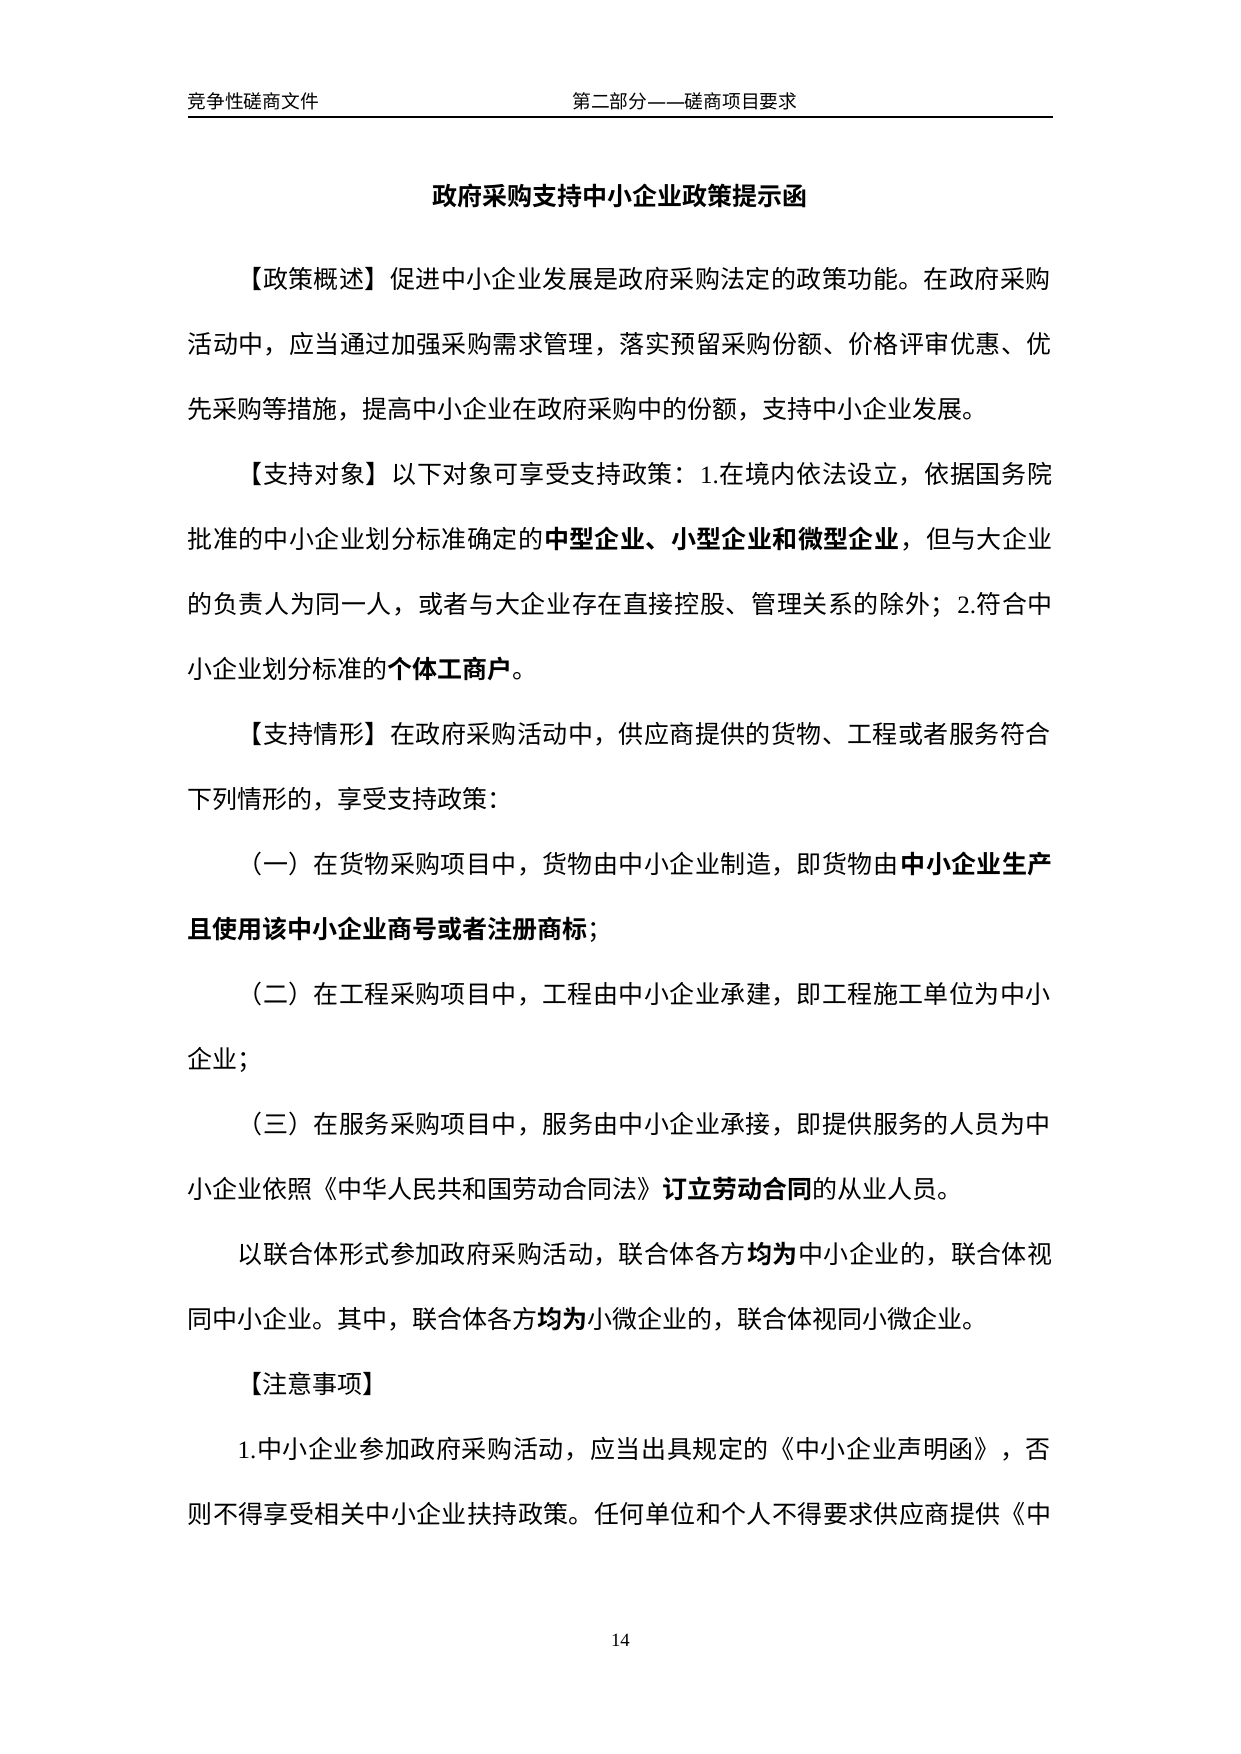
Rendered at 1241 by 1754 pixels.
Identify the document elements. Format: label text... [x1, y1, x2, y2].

text （一）在货物采购项目中，货物由中小企业制造，即货物由中小企业生产且使用该中小企业商号或者注册商标； [187, 830, 1053, 960]
text 政府采购支持中小企业政策提示函 [187, 162, 1053, 227]
text 【支持对象】以下对象可享受支持政策：1.在境内依法设立，依据国务院批准的中小企业划分标准确定的中型企业、小型企业和微型企业，但与大企业的负责人为同一人，或者与大企业存在直接控股、管理关系的除外；2.符合中小企业划分标准的个体工商户。 [187, 440, 1053, 700]
text 【注意事项】 [187, 1350, 1053, 1415]
text （二）在工程采购项目中，工程由中小企业承建，即工程施工单位为中小企业； [187, 960, 1053, 1090]
text 【政策概述】促进中小企业发展是政府采购法定的政策功能。在政府采购活动中，应当通过加强采购需求管理，落实预留采购份额、价格评审优惠、优先采购等措施，提高中小企业在政府采购中的份额，支持中小企业发展。 [187, 245, 1053, 440]
text 【支持情形】在政府采购活动中，供应商提供的货物、工程或者服务符合下列情形的，享受支持政策： [187, 700, 1053, 830]
text 以联合体形式参加政府采购活动，联合体各方均为中小企业的，联合体视同中小企业。其中，联合体各方均为小微企业的，联合体视同小微企业。 [187, 1220, 1053, 1350]
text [187, 1415, 1053, 1545]
text （三）在服务采购项目中，服务由中小企业承接，即提供服务的人员为中小企业依照《中华人民共和国劳动合同法》订立劳动合同的从业人员。 [187, 1090, 1053, 1220]
